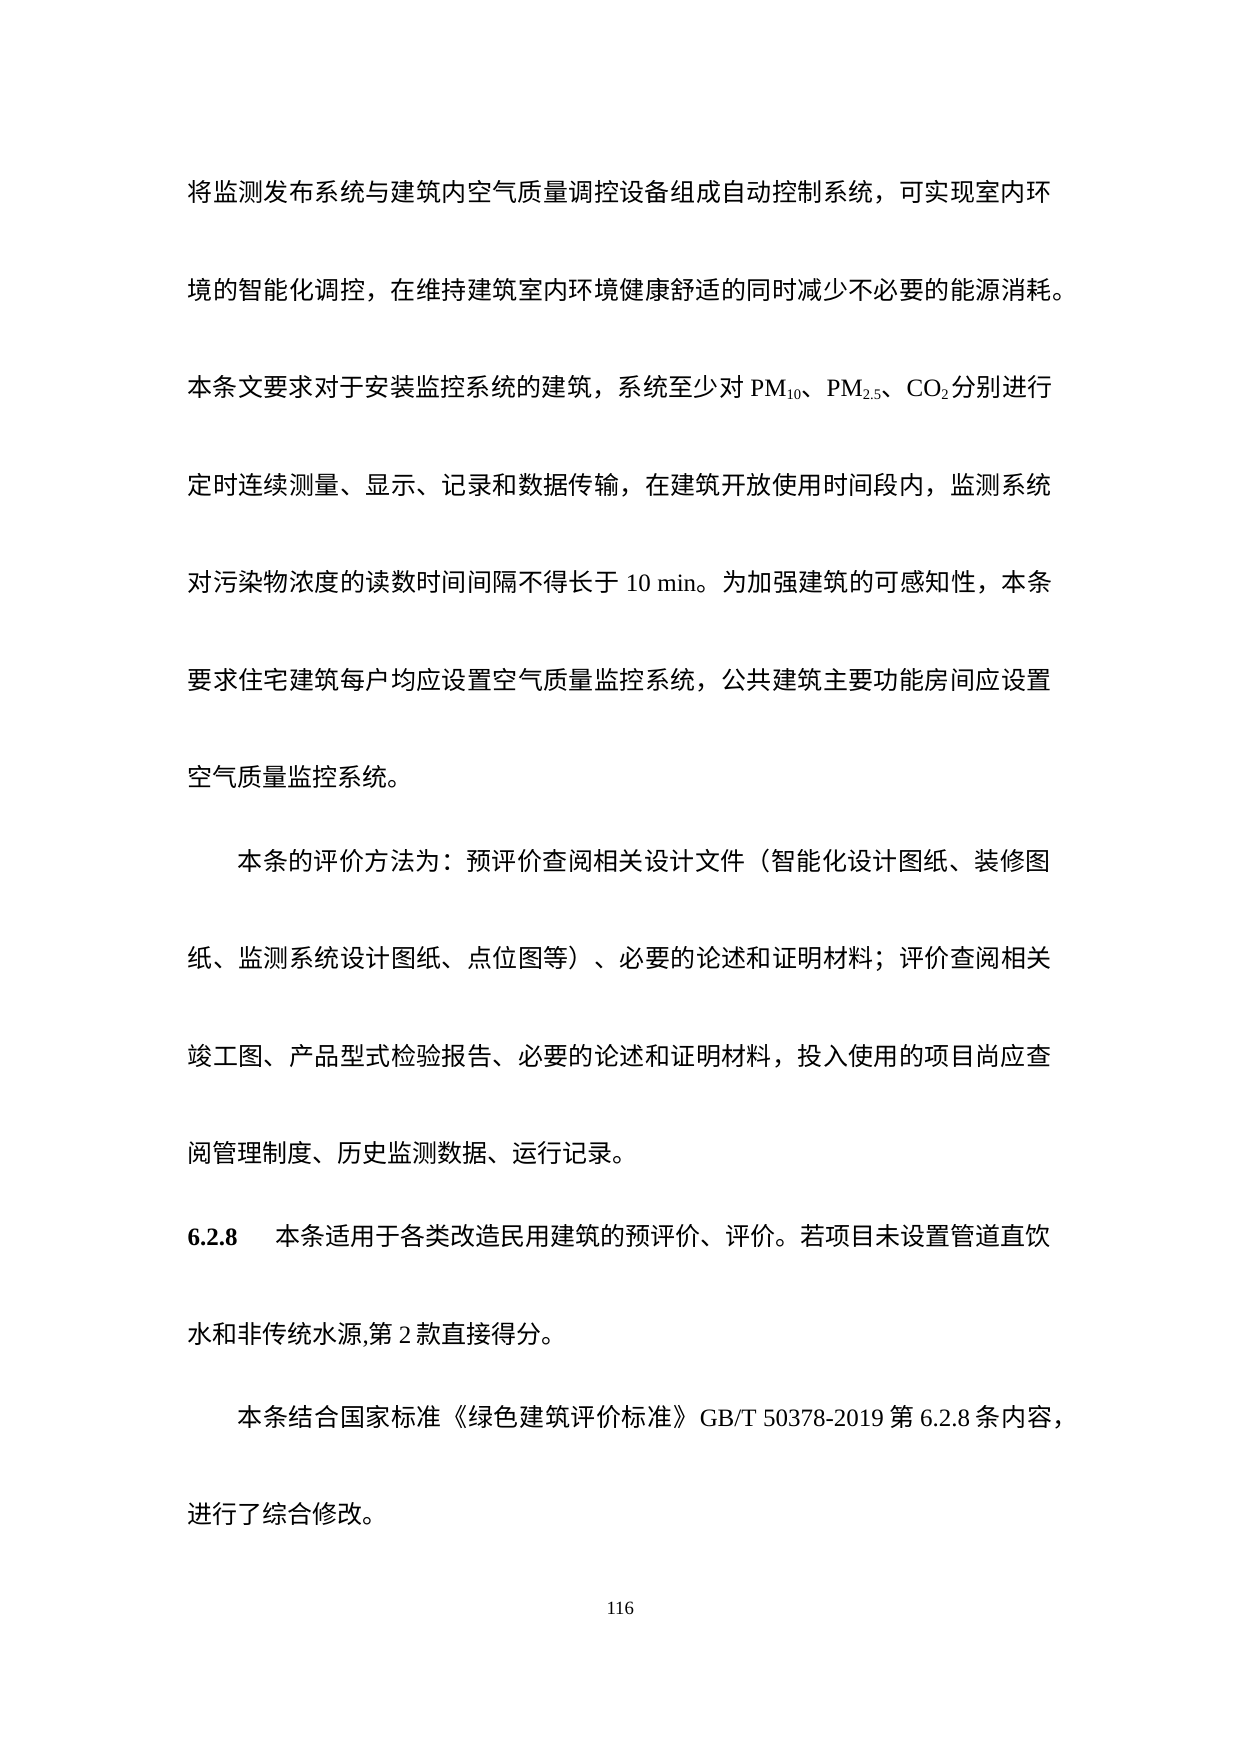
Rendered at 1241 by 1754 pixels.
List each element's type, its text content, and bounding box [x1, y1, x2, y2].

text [187, 158, 1053, 808]
text 本条的评价方法为：预评价查阅相关设计文件（智能化设计图纸、装修图纸、监测系统设计图纸、点位图等）、必要的论述和证明材料；评价查阅相关竣工图、产品型式检验报告、必要的论述和证明材料，投入使用的项目尚应查阅管理制度、历史监测数据、运行记录。 [187, 827, 1053, 1184]
text 本条结合国家标准《绿色建筑评价标准》GB/T 50378-2019第6.2.8条内容，进行了综合修改。 [187, 1383, 1053, 1545]
list 本条适用于各类改造民用建筑的预评价、评价。若项目未设置管道直饮水和非传统水源,第2款直接得分。 [187, 1202, 1053, 1365]
